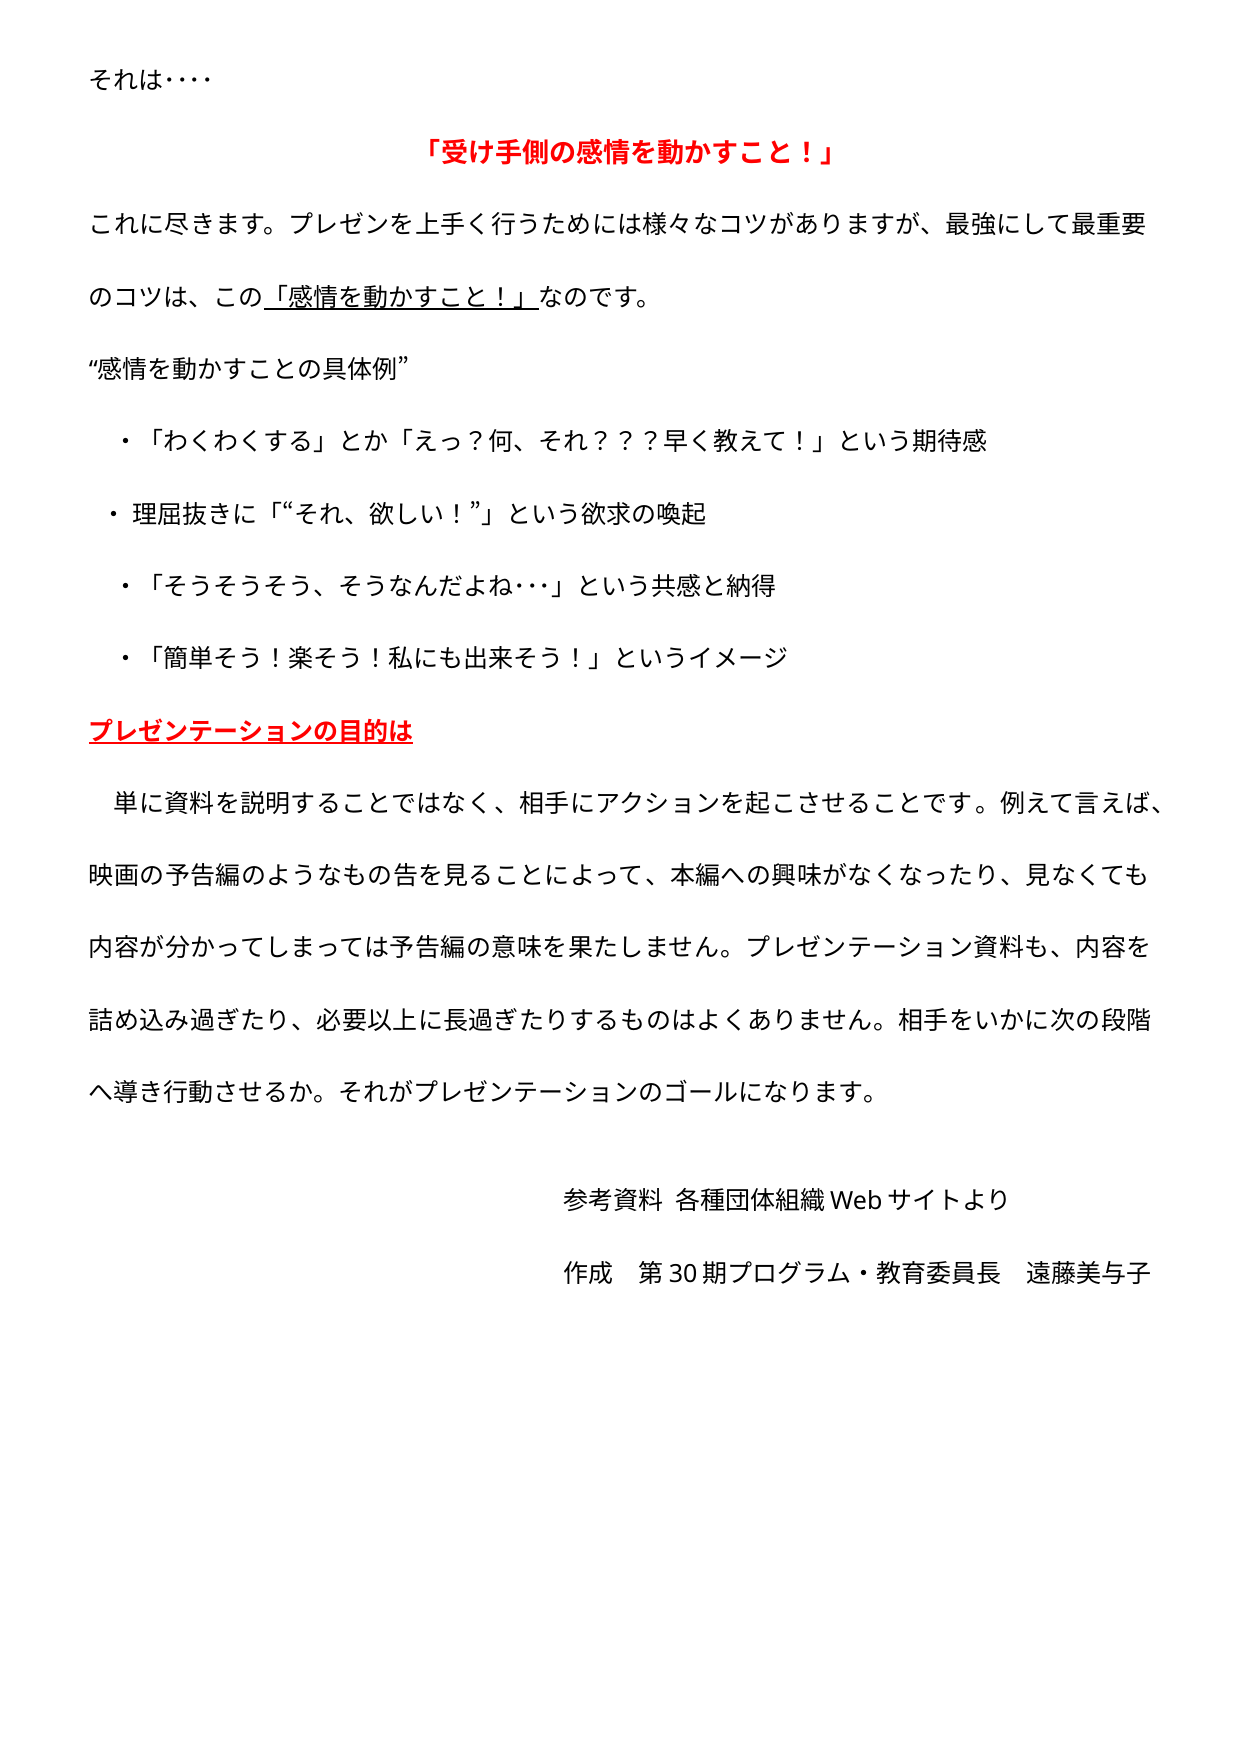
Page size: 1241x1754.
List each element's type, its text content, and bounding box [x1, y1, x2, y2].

text ・「簡単そう！楽そう！私にも出来そう！」というイメージ [89, 621, 1152, 693]
text 参考資料 各種団体組織Webサイトより [89, 1163, 1152, 1235]
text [89, 42, 1152, 114]
text ・「そうそうそう、そうなんだよね･･･」という共感と納得 [89, 548, 1152, 621]
text 「受け手側の感情を動かすこと！」 [89, 114, 1152, 187]
text 単に資料を説明することではなく、相手にアクションを起こさせることです。例えて言えば、映画の予告編のようなもの告を見ることによって、本編への興味がなくなったり、見なくても内容が分かってしまっては予告編の意味を果たしません。プレゼンテーション資料も、内容を詰め込み過ぎたり、必要以上に長過ぎたりするものはよくありません。相手をいかに次の段階へ導き行動させるか。それがプレゼンテーションのゴールになります。 [89, 765, 1152, 1127]
text ・「わくわくする」とか「えっ？何、それ？？？早く教えて！」という期待感 [89, 404, 1152, 476]
text プレゼンテーションの目的は [89, 693, 1152, 765]
text ・ 理屈抜きに「“それ、欲しい！”」という欲求の喚起 [89, 476, 1152, 548]
text これに尽きます。プレゼンを上手く行うためには様々なコツがありますが、最強にして最重要のコツは、この「感情を動かすこと！」なのです。 [89, 187, 1152, 331]
text 作成 第30期プログラム・教育委員長 遠藤美与子 [89, 1235, 1152, 1307]
text “感情を動かすことの具体例” [89, 331, 1152, 404]
